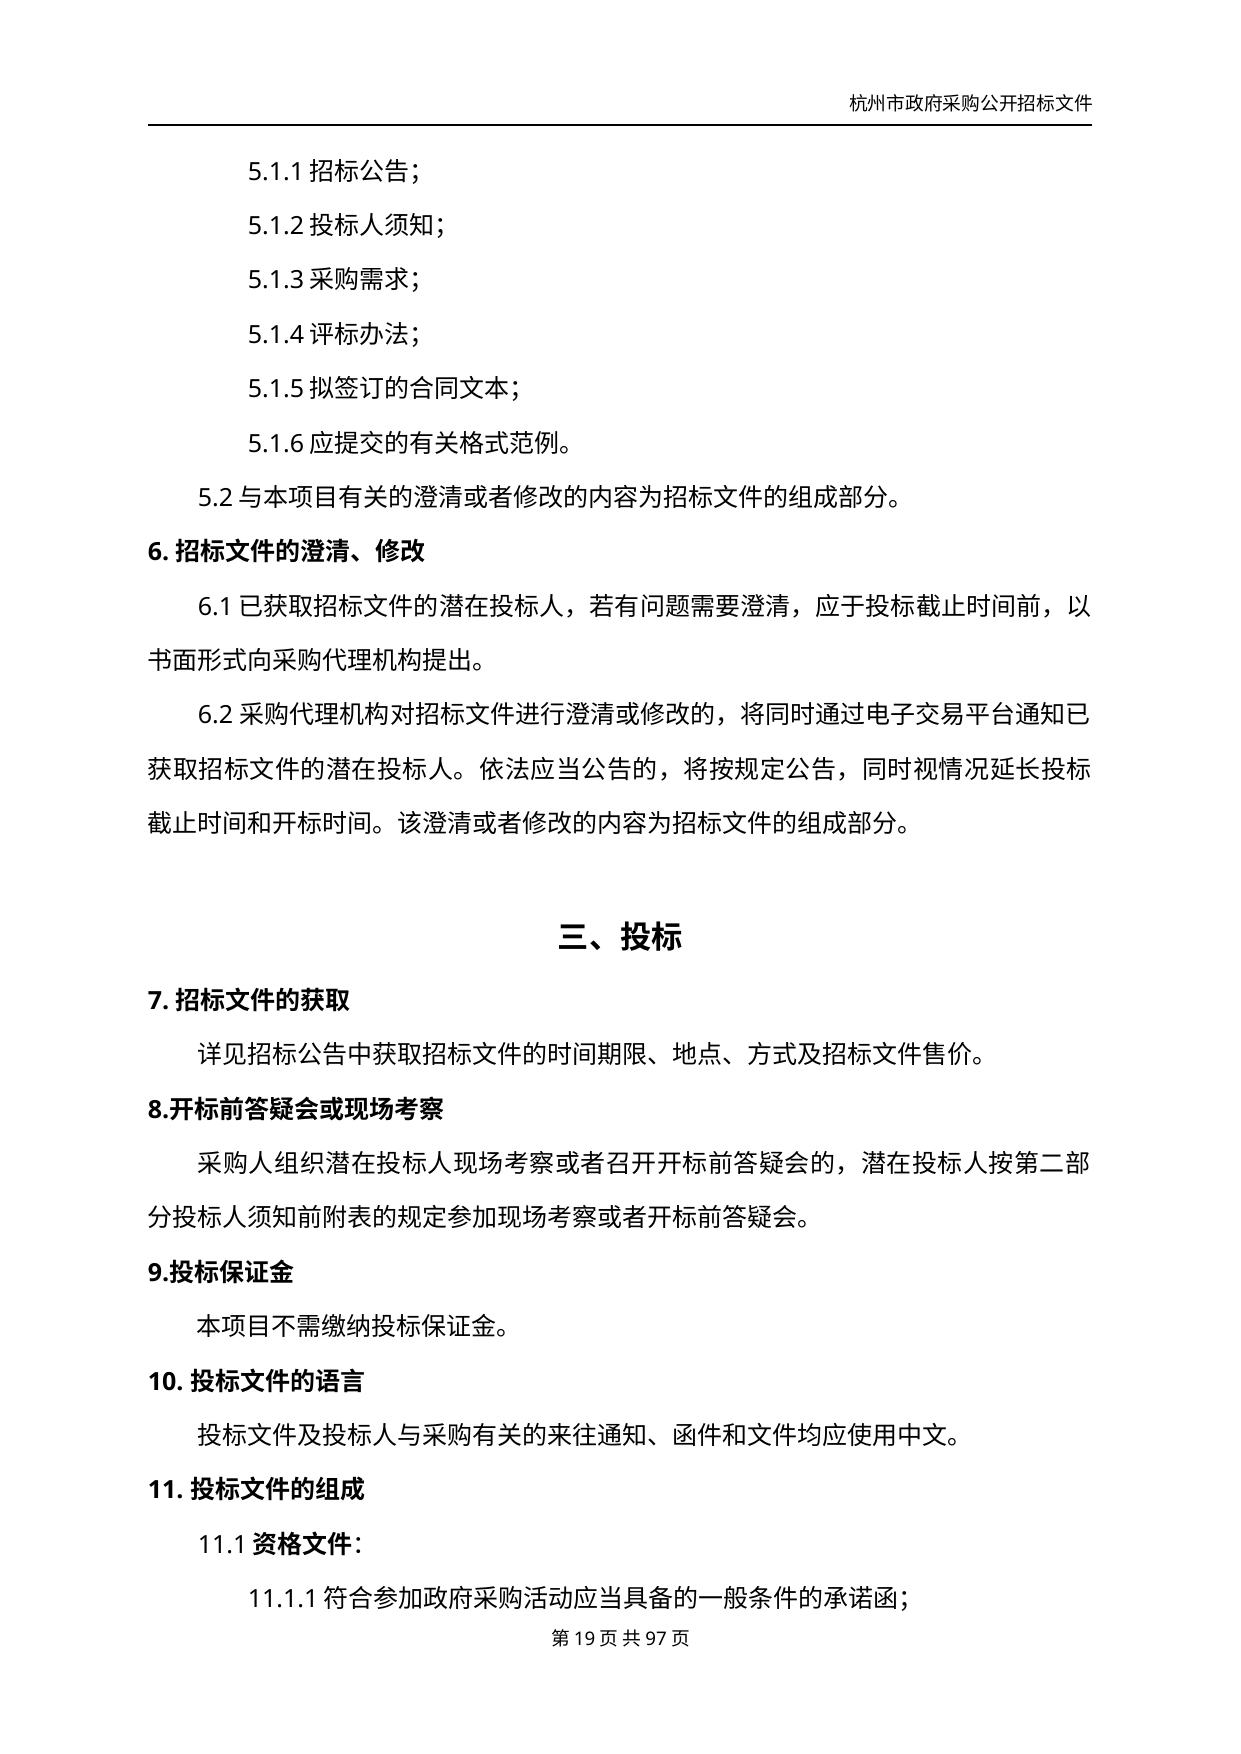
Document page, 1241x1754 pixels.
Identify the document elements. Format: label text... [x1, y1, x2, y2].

text 11. 投标文件的组成 [148, 1470, 1092, 1506]
text 8.开标前答疑会或现场考察 [148, 1089, 1092, 1125]
text 5.1.5拟签订的合同文本； [148, 369, 1092, 405]
text 9.投标保证金 [148, 1252, 1092, 1288]
text 10. 投标文件的语言 [148, 1361, 1092, 1397]
text 5.1.4评标办法； [148, 314, 1092, 351]
text 详见招标公告中获取招标文件的时间期限、地点、方式及招标文件售价。 [148, 1035, 1092, 1071]
text 7. 招标文件的获取 [148, 980, 1092, 1017]
text 5.2与本项目有关的澄清或者修改的内容为招标文件的组成部分。 [148, 477, 1092, 514]
text 11.1.1符合参加政府采购活动应当具备的一般条件的承诺函； [148, 1578, 1092, 1615]
text 三、投标 [148, 912, 1092, 958]
text 5.1.6应提交的有关格式范例。 [148, 423, 1092, 459]
text 本项目不需缴纳投标保证金。 [148, 1307, 1092, 1343]
text 采购人组织潜在投标人现场考察或者召开开标前答疑会的，潜在投标人按第二部分投标人须知前附表的规定参加现场考察或者开标前答疑会。 [148, 1143, 1092, 1234]
text 5.1.3采购需求； [148, 260, 1092, 296]
text 6. 招标文件的澄清、修改 [148, 532, 1092, 568]
text 6.1已获取招标文件的潜在投标人，若有问题需要澄清，应于投标截止时间前，以书面形式向采购代理机构提出。 [148, 586, 1092, 677]
text 6.2 采购代理机构对招标文件进行澄清或修改的，将同时通过电子交易平台通知已获取招标文件的潜在投标人。依法应当公告的，将按规定公告，同时视情况延长投标截止时间和开标时间。该澄清或者修改的内容为招标文件的组成部分。 [148, 695, 1092, 840]
text 投标文件及投标人与采购有关的来往通知、函件和文件均应使用中文。 [148, 1415, 1092, 1452]
text 5.1.1招标公告； [148, 151, 1092, 187]
text 5.1.2投标人须知； [148, 206, 1092, 242]
text 11.1资格文件： [148, 1524, 1092, 1560]
